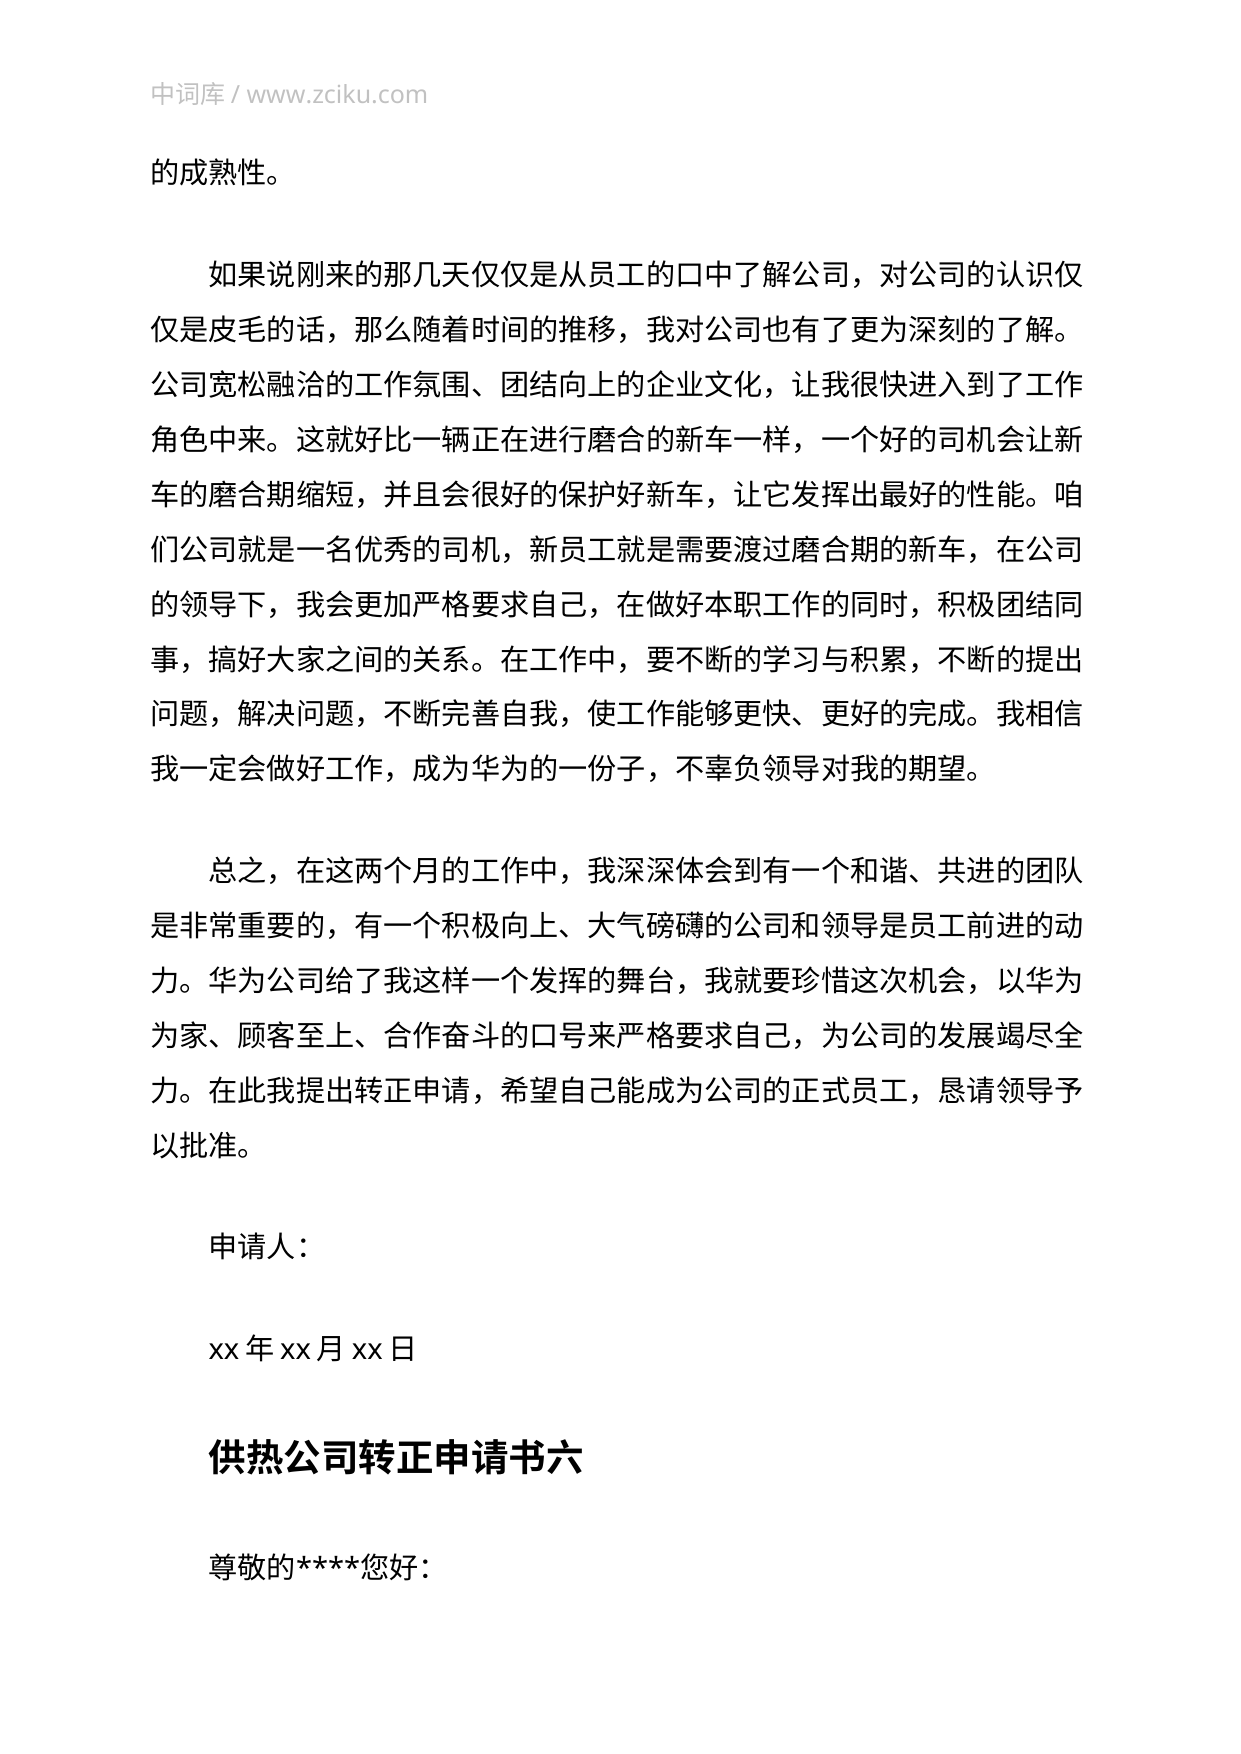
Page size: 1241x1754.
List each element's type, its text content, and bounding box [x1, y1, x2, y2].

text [150, 150, 1090, 192]
text 供热公司转正申请书六 [150, 1428, 1090, 1482]
text xx年xx月xx日 [150, 1326, 1090, 1368]
text 申请人： [150, 1224, 1090, 1266]
text 尊敬的****您好： [150, 1545, 1090, 1587]
text 如果说刚来的那几天仅仅是从员工的口中了解公司，对公司的认识仅仅是皮毛的话，那么随着时间的推移，我对公司也有了更为深刻的了解。公司宽松融洽的工作氛围、团结向上的企业文化，让我很快进入到了工作角色中来。这就好比一辆正在进行磨合的新车一样，一个好的司机会让新车的磨合期缩短，并且会很好的保护好新车，让它发挥出最好的性能。咱们公司就是一名优秀的司机，新员工就是需要渡过磨合期的新车，在公司的领导下，我会更加严格要求自己，在做好本职工作的同时，积极团结同事，搞好大家之间的关系。在工作中，要不断的学习与积累，不断的提出问题，解决问题，不断完善自我，使工作能够更快、更好的完成。我相信我一定会做好工作，成为华为的一份子，不辜负领导对我的期望。 [150, 252, 1090, 788]
text 总之，在这两个月的工作中，我深深体会到有一个和谐、共进的团队是非常重要的，有一个积极向上、大气磅礴的公司和领导是员工前进的动力。华为公司给了我这样一个发挥的舞台，我就要珍惜这次机会，以华为为家、顾客至上、合作奋斗的口号来严格要求自己，为公司的发展竭尽全力。在此我提出转正申请，希望自己能成为公司的正式员工，恳请领导予以批准。 [150, 848, 1090, 1164]
